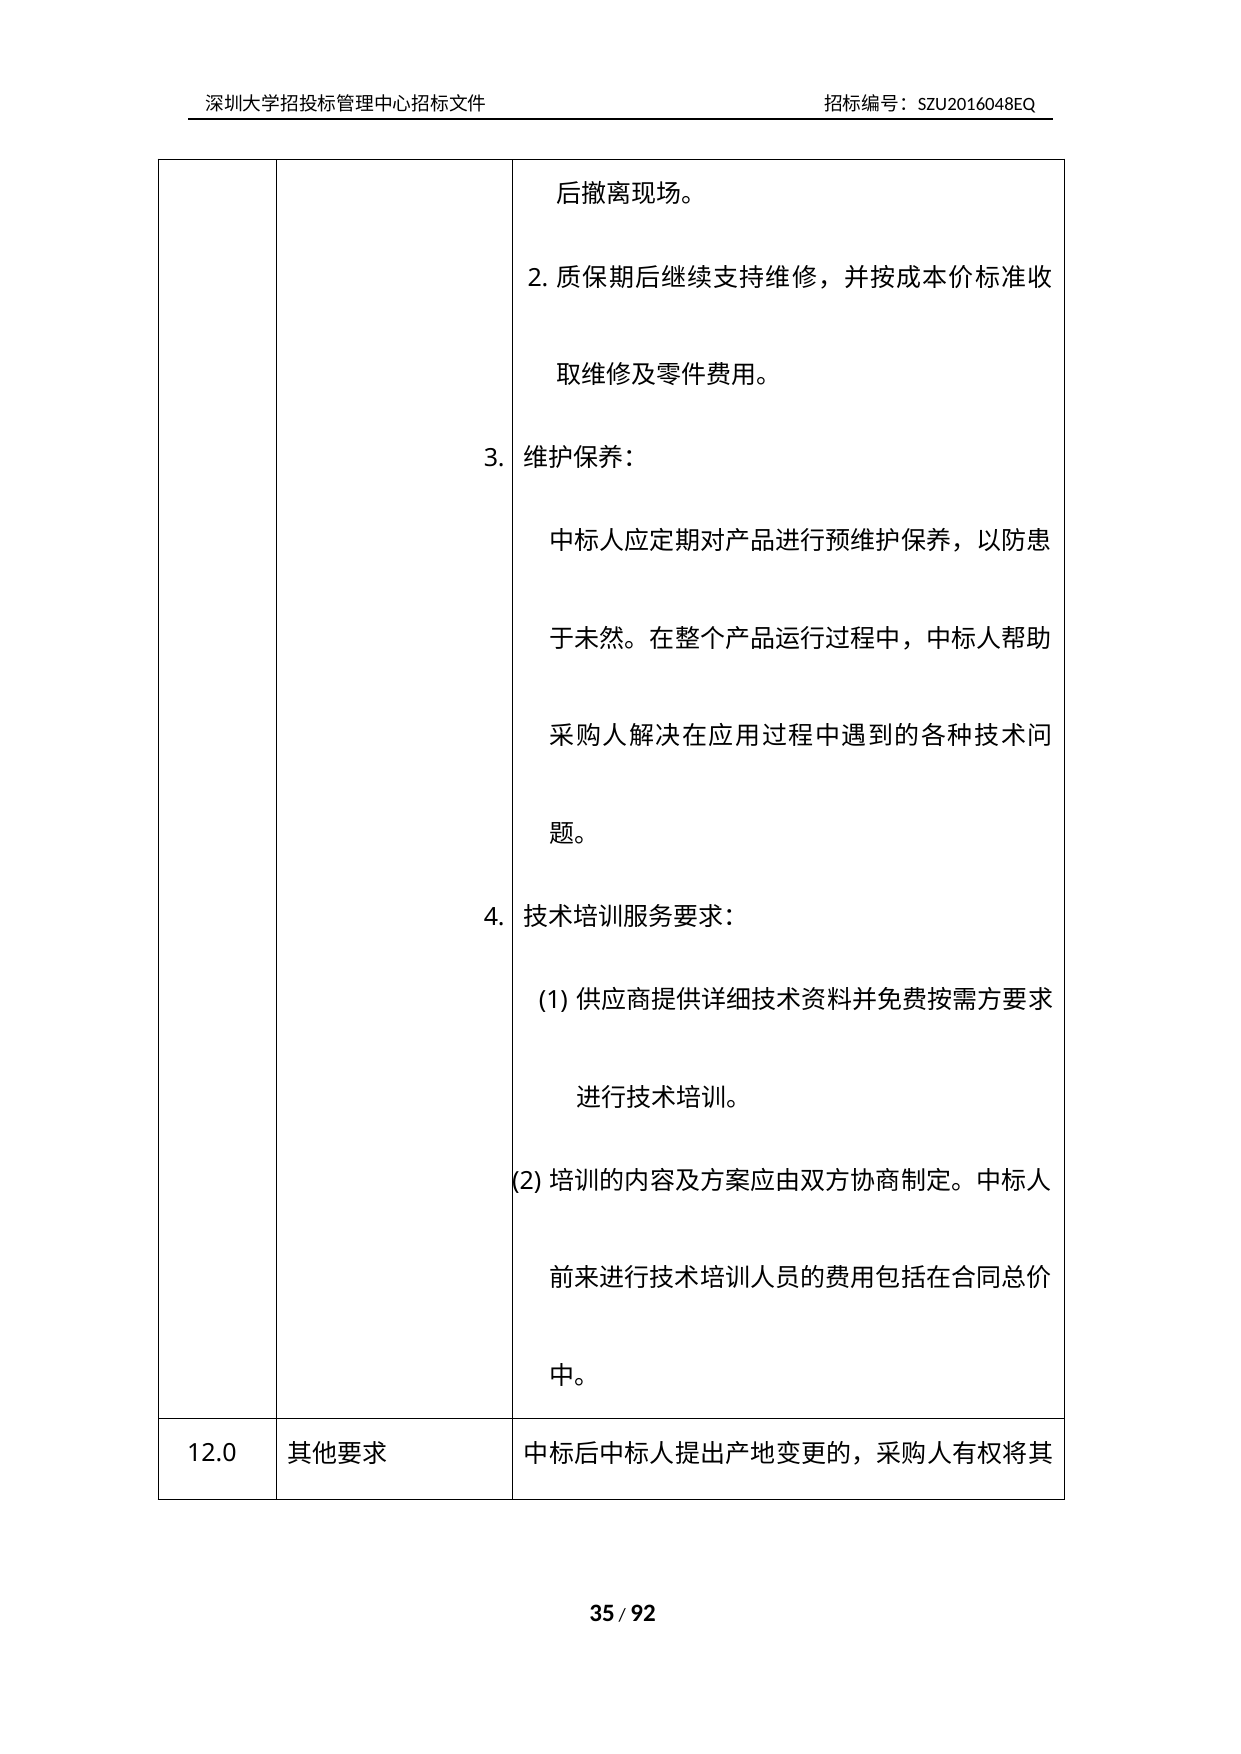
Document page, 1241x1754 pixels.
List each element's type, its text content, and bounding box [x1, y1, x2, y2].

table_cell [159, 160, 276, 1418]
table_cell 服务需求 [277, 160, 512, 1418]
table_cell 其他要求 [277, 1419, 512, 1499]
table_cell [513, 160, 1064, 1418]
table_cell [159, 1419, 276, 1499]
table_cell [513, 1419, 1064, 1499]
